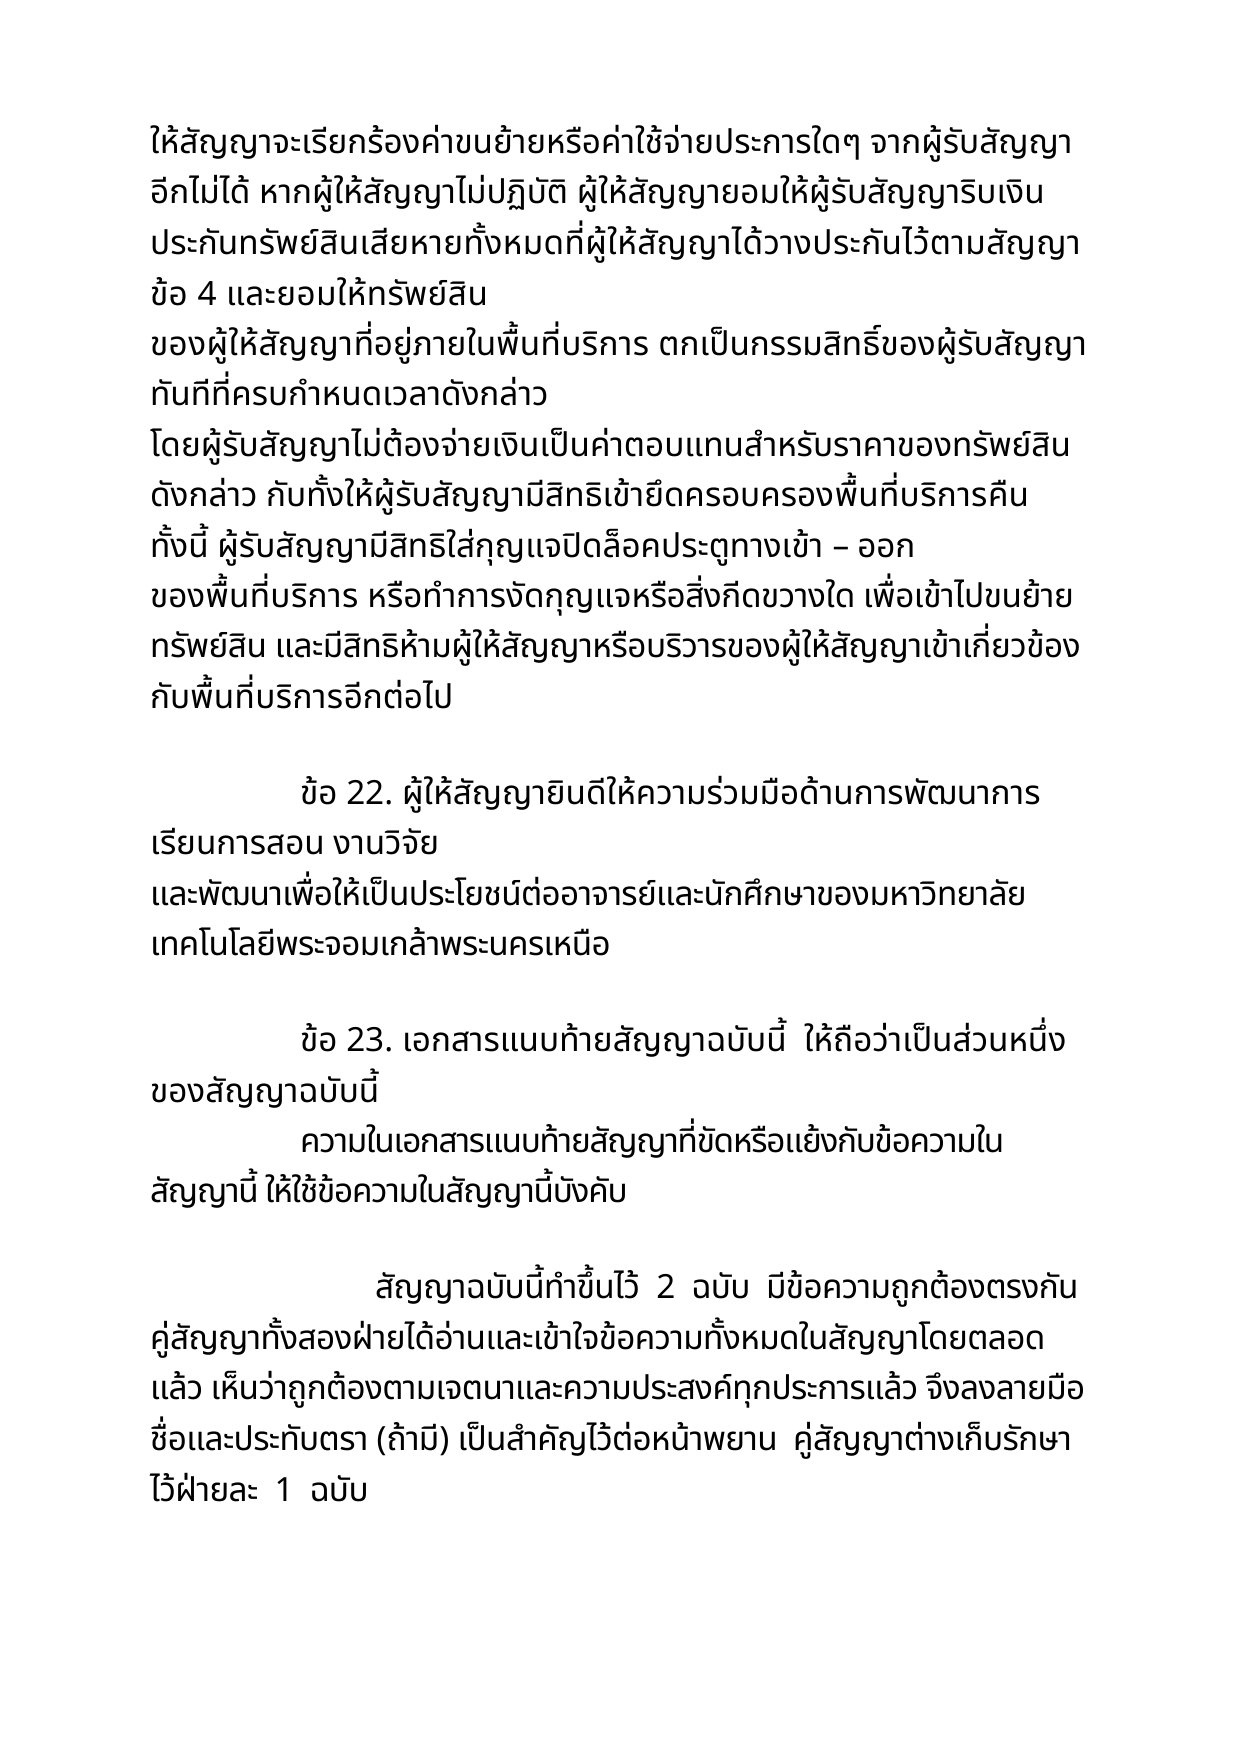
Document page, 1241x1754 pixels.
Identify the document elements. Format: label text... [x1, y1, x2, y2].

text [150, 118, 1090, 723]
text สัญญาฉบับนี้ทำขึ้นไว้ 2 ฉบับ มีข้อความถูกต้องตรงกัน คู่สัญญาทั้งสองฝ่ายได้อ่านและเข้าใจข้อความทั้งหมดในสัญญาโดยตลอดแล้ว เห็นว่าถูกต้องตามเจตนาและความประสงค์ทุกประการแล้ว จึงลงลายมือชื่อและประทับตรา (ถ้ามี) เป็นสำคัญไว้ต่อหน้าพยาน คู่สัญญาต่างเก็บรักษาไว้ฝ่ายละ 1 ฉบับ [150, 1263, 1090, 1516]
text ข้อ 23. เอกสารแนบท้ายสัญญาฉบับนี้ ให้ถือว่าเป็นส่วนหนึ่งของสัญญาฉบับนี้ [150, 1016, 1090, 1117]
text ข้อ 22. ผู้ให้สัญญายินดีให้ความร่วมมือด้านการพัฒนาการเรียนการสอน งานวิจัย และพัฒนาเพื่อให้เป็นประโยชน์ต่ออาจารย์และนักศึกษาของมหาวิทยาลัยเทคโนโลยีพระจอมเกล้าพระนครเหนือ [150, 769, 1090, 971]
text ความในเอกสารแนบท้ายสัญญาที่ขัดหรือแย้งกับข้อความในสัญญานี้ ให้ใช้ข้อความในสัญญานี้บังคับ [150, 1117, 1090, 1218]
